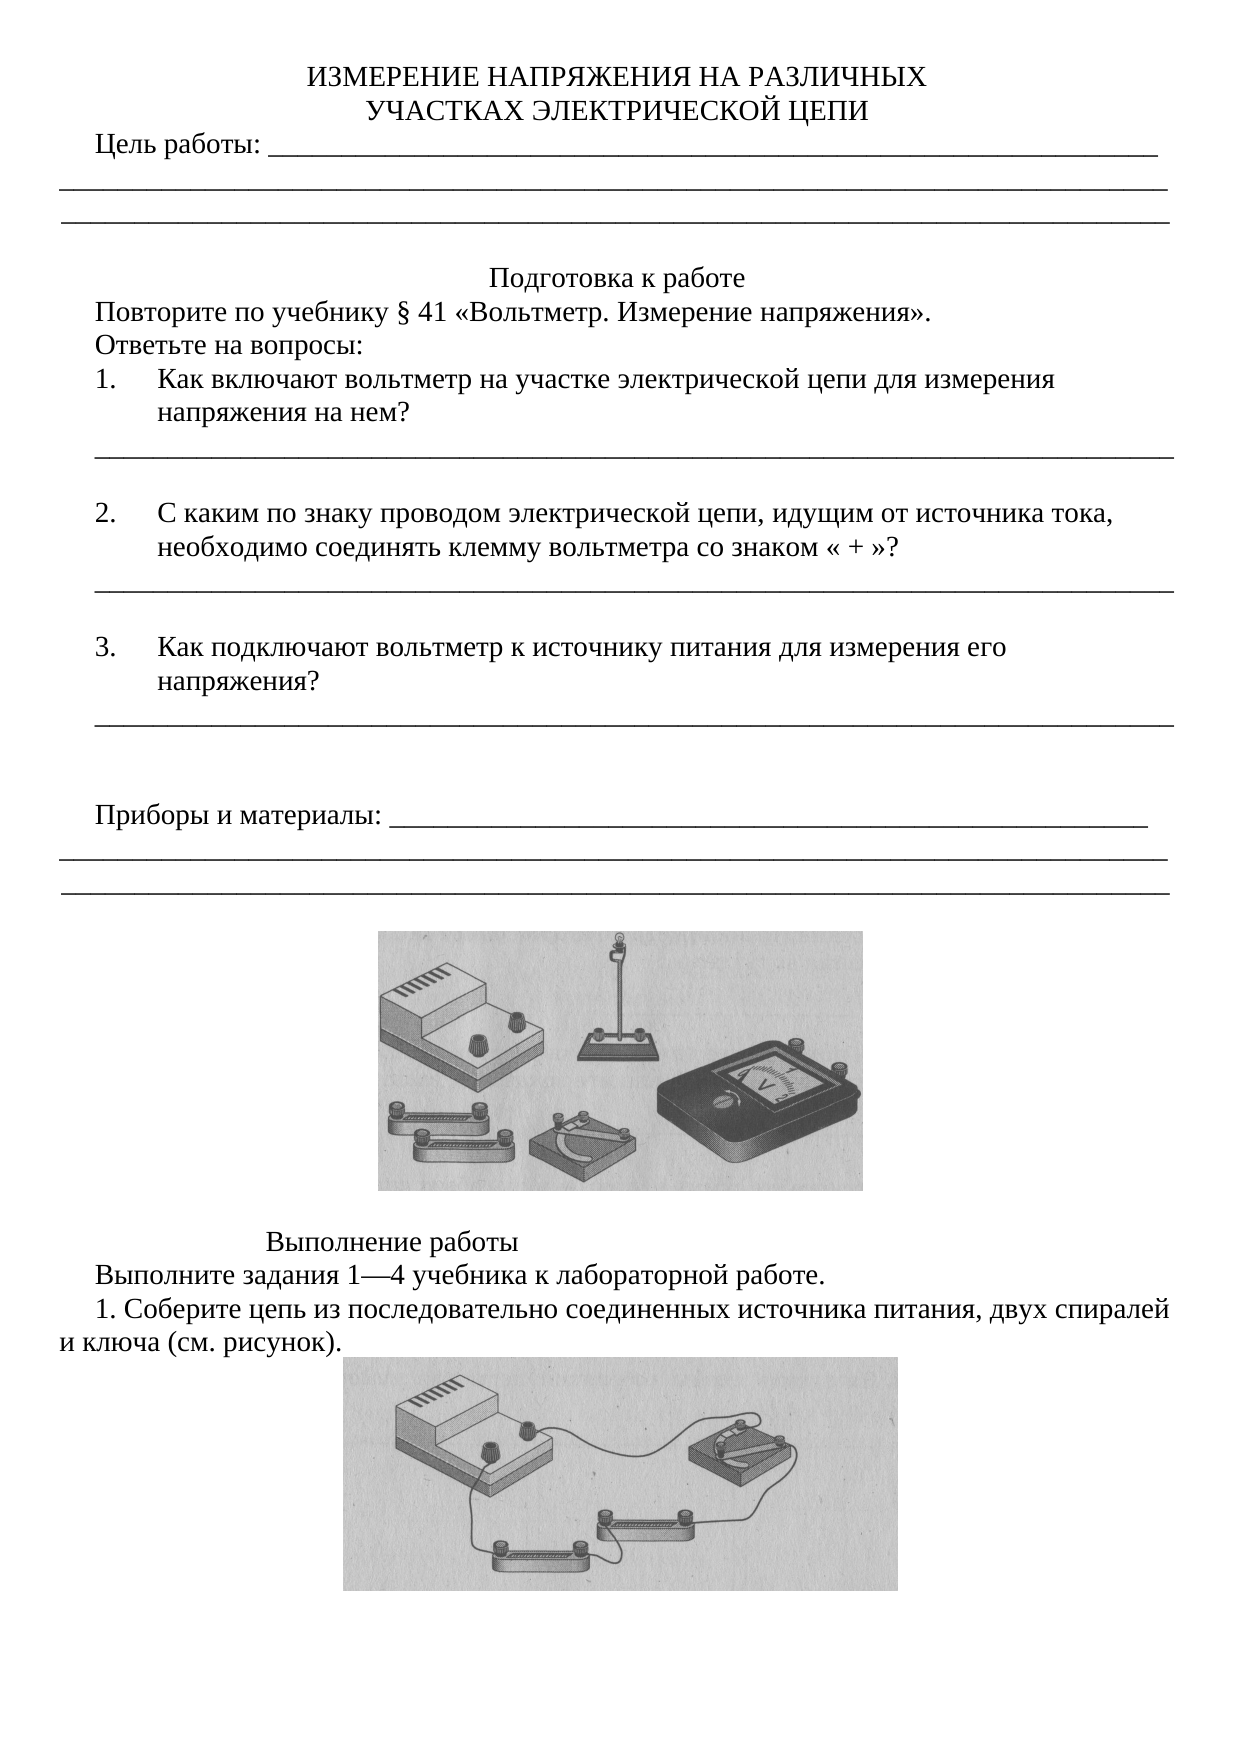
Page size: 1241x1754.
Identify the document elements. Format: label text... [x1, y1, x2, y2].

text __________________________________________________________________________ [94, 696, 1175, 730]
text Цель работы: _____________________________________________________________ [61, 126, 1181, 160]
picture [343, 1357, 898, 1591]
list Как подключают вольтметр к источнику питания для измерения его напряжения? [94, 629, 1175, 696]
text Подготовка к работе [59, 260, 1175, 294]
picture [378, 931, 863, 1191]
text Приборы и материалы: ____________________________________________________ [61, 797, 1181, 831]
text ________________________________________________________________________________________________________________________________________________________ [59, 831, 1181, 898]
list Как включают вольтметр на участке электрической цепи для измерения напряжения на нем? [94, 361, 1175, 428]
text Выполнение работы [265, 1224, 1181, 1257]
text ________________________________________________________________________________________________________________________________________________________ [59, 160, 1181, 227]
text Ответьте на вопросы: [61, 327, 1181, 361]
text 1. Соберите цепь из последовательно соединенных источника питания, двух спиралей и ключа (см. рисунок). [59, 1291, 1173, 1358]
text __________________________________________________________________________ [94, 562, 1175, 596]
text Выполните задания 1—4 учебника к лабораторной работе. [59, 1257, 1173, 1291]
text __________________________________________________________________________ [94, 428, 1175, 462]
text ИЗМЕРЕНИЕ НАПРЯЖЕНИЯ НА РАЗЛИЧНЫХ УЧАСТКАХ ЭЛЕКТРИЧЕСКОЙ ЦЕПИ [59, 59, 1175, 126]
text Повторите по учебнику § 41 «Вольтметр. Измерение напряжения». [61, 294, 1175, 327]
list С каким по знаку проводом электрической цепи, идущим от источника тока, необходимо соединять клемму вольтметра со знаком « + »? [94, 495, 1175, 562]
